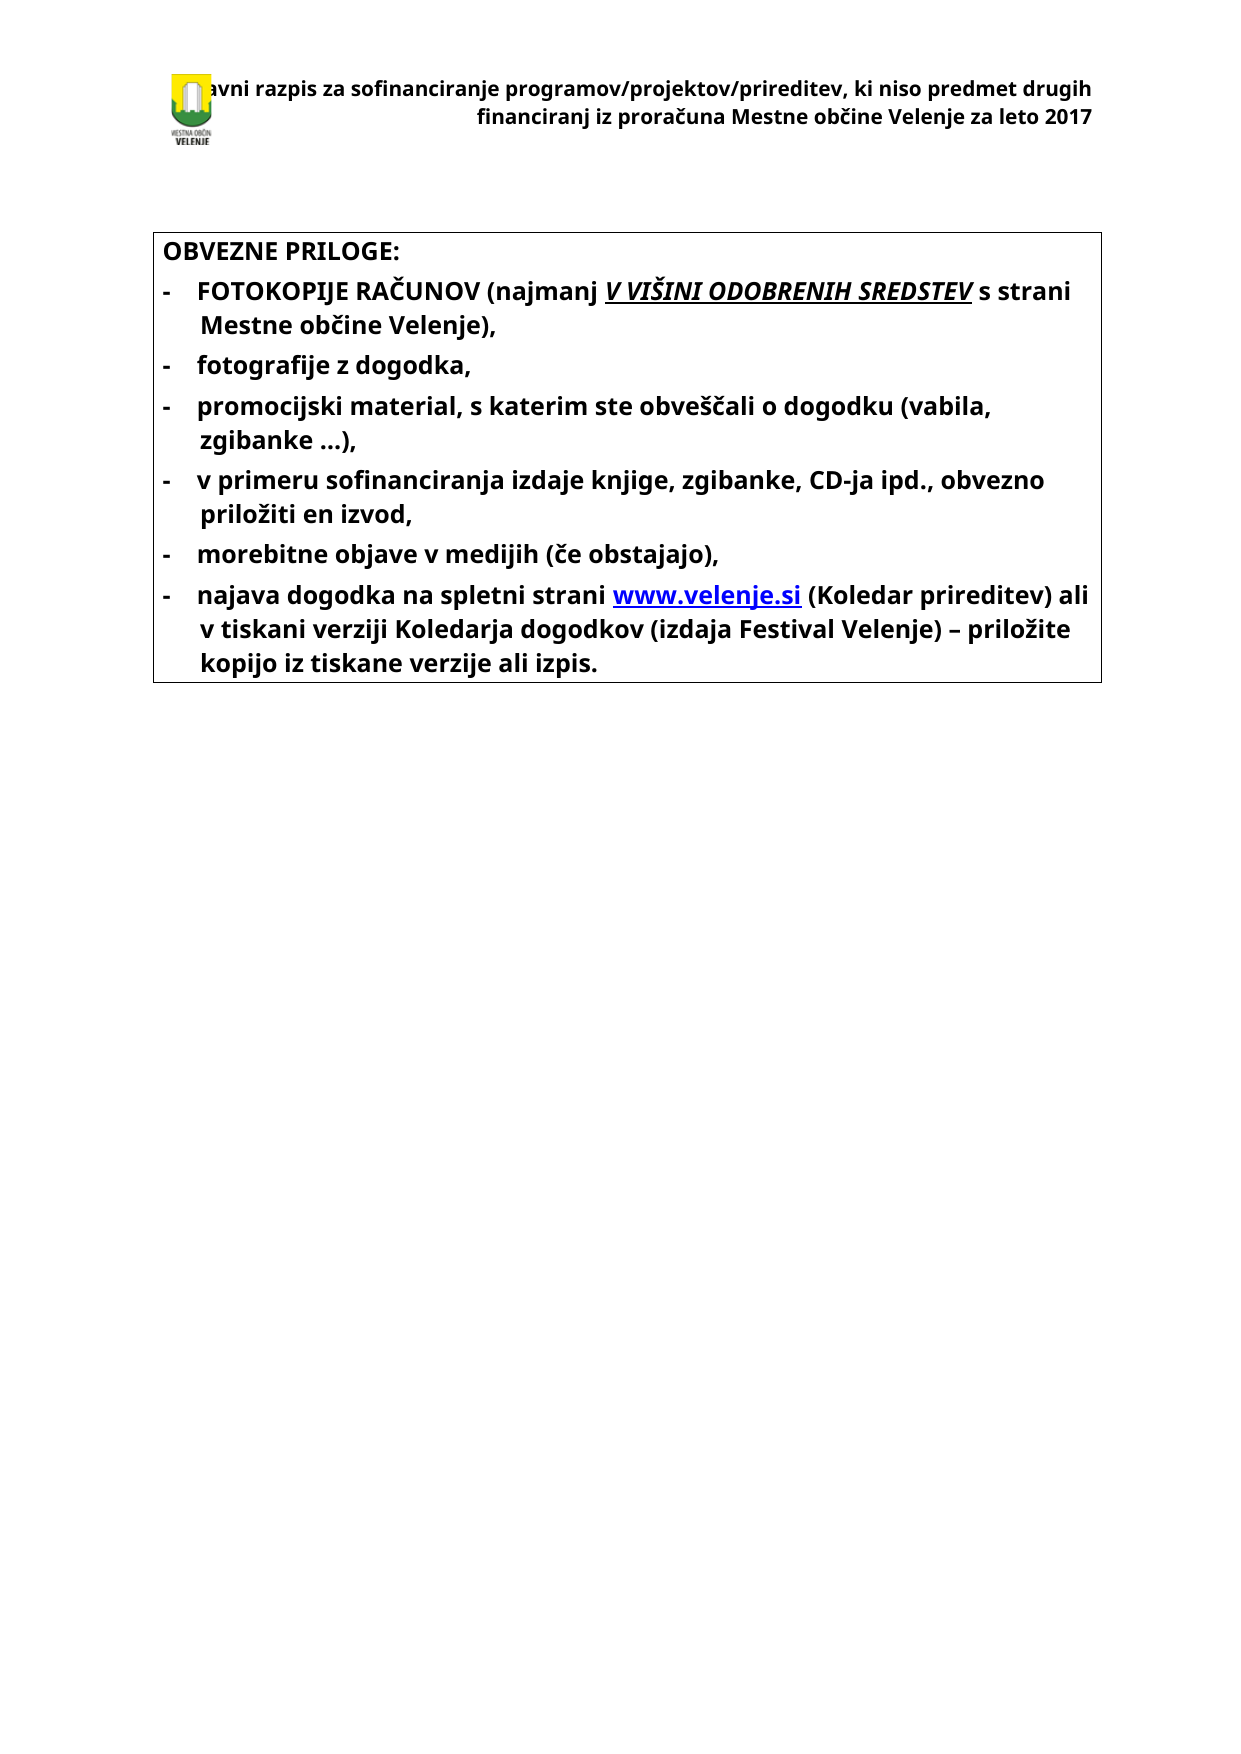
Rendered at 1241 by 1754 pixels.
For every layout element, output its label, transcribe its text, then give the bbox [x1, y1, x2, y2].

list najava dogodka na spletni strani www.velenje.si (Koledar prireditev) ali v tiskani verziji Koledarja dogodkov (izdaja Festival Velenje) – priložite kopijo iz tiskane verzije ali izpis. [154, 576, 1101, 682]
list FOTOKOPIJE RAČUNOV (najmanj V VIŠINI ODOBRENIH SREDSTEV s strani Mestne občine Velenje), [154, 273, 1101, 342]
list promocijski material, s katerim ste obveščali o dogodku (vabila, zgibanke …), [154, 387, 1101, 456]
list morebitne objave v medijih (če obstajajo), [154, 536, 1101, 571]
text OBVEZNE PRILOGE: [154, 233, 1101, 267]
picture [170, 74, 211, 143]
list v primeru sofinanciranja izdaje knjige, zgibanke, CD-ja ipd., obvezno priložiti en izvod, [154, 462, 1101, 531]
list fotografije z dogodka, [154, 347, 1101, 382]
